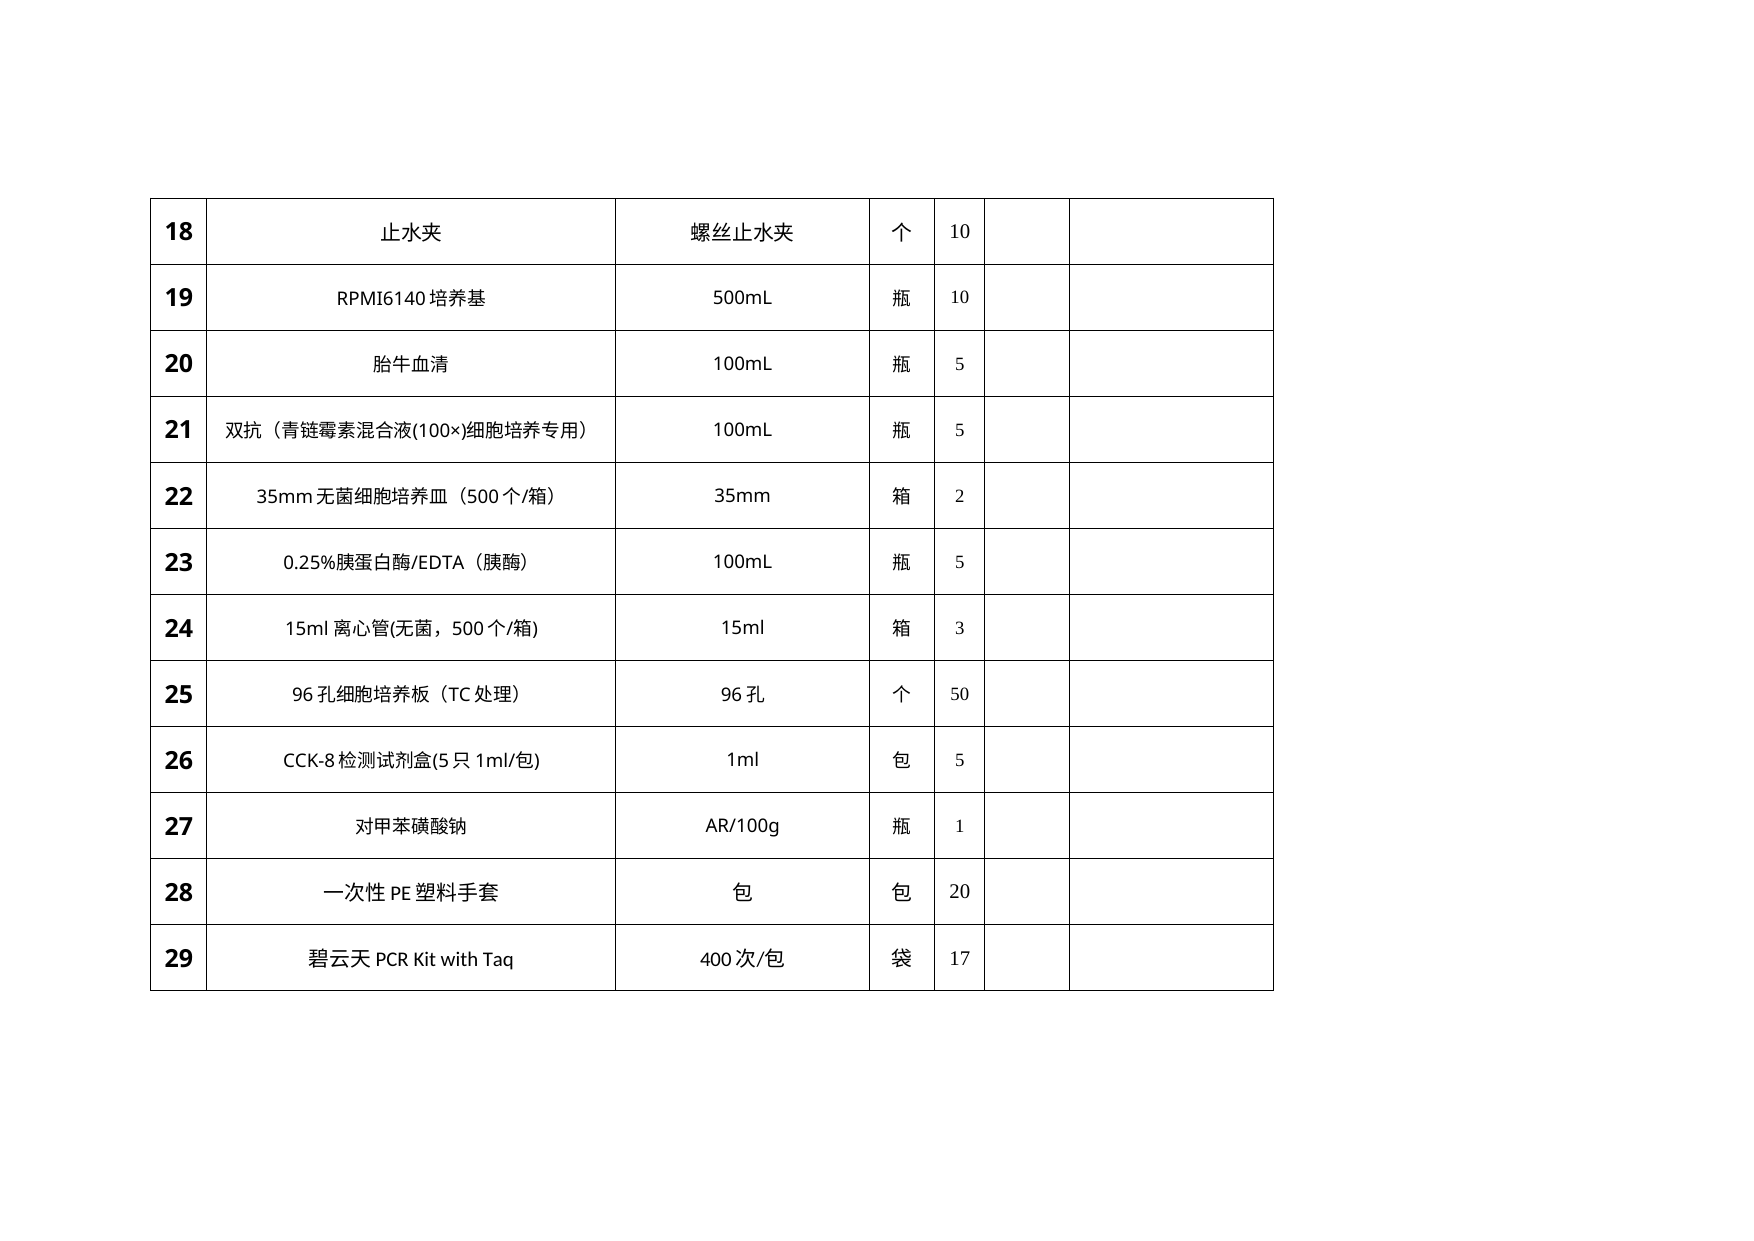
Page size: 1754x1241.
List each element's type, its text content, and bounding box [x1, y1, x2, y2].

table_cell [985, 265, 1069, 330]
table_cell 22 [151, 463, 206, 528]
table_cell [985, 595, 1069, 660]
table_cell 5 [935, 529, 984, 594]
table_cell 个 [870, 199, 934, 264]
table_cell [985, 331, 1069, 396]
table_cell [1070, 595, 1273, 660]
table_cell 15ml 离心管(无菌，500个/箱) [207, 595, 615, 660]
table_cell RPMI6140培养基 [207, 265, 615, 330]
table_cell [1070, 331, 1273, 396]
table_cell 20 [935, 859, 984, 924]
table_cell 19 [151, 265, 206, 330]
table_cell 10 [935, 265, 984, 330]
table_cell 0.25%胰蛋白酶/EDTA（胰酶） [207, 529, 615, 594]
table_cell 个 [870, 661, 934, 726]
table_cell 28 [151, 859, 206, 924]
table_cell 瓶 [870, 529, 934, 594]
table_cell 一次性PE塑料手套 [207, 859, 615, 924]
table_cell 包 [616, 859, 869, 924]
table_cell 100mL [616, 529, 869, 594]
table_cell 24 [151, 595, 206, 660]
table_cell [985, 397, 1069, 462]
table_cell [1070, 859, 1273, 924]
table_cell 35mm无菌细胞培养皿（500个/箱） [207, 463, 615, 528]
table_cell 瓶 [870, 265, 934, 330]
table_cell 3 [935, 595, 984, 660]
table_cell 包 [870, 859, 934, 924]
table_cell [1070, 397, 1273, 462]
table_cell [1070, 529, 1273, 594]
table_cell 15ml [616, 595, 869, 660]
table_cell 25 [151, 661, 206, 726]
table_cell 27 [151, 793, 206, 858]
table_cell 29 [151, 925, 206, 990]
table_cell 碧云天 PCR Kit with Taq [207, 925, 615, 990]
table_cell 螺丝止水夹 [616, 199, 869, 264]
table_cell CCK-8检测试剂盒(5只1ml/包) [207, 727, 615, 792]
table_cell 21 [151, 397, 206, 462]
table_cell [985, 661, 1069, 726]
table_cell 瓶 [870, 397, 934, 462]
table_cell 20 [151, 331, 206, 396]
table_cell 96孔细胞培养板（TC处理） [207, 661, 615, 726]
table_cell 袋 [870, 925, 934, 990]
table_cell [1070, 661, 1273, 726]
table_cell [1070, 199, 1273, 264]
table_cell [1070, 793, 1273, 858]
table_cell 50 [935, 661, 984, 726]
table_cell [1070, 463, 1273, 528]
table_cell 5 [935, 331, 984, 396]
table_cell [985, 727, 1069, 792]
table_cell 胎牛血清 [207, 331, 615, 396]
table_cell 双抗（青链霉素混合液(100×)细胞培养专用） [207, 397, 615, 462]
table_cell 止水夹 [207, 199, 615, 264]
table_cell 10 [935, 199, 984, 264]
table_cell [1070, 727, 1273, 792]
table_cell 5 [935, 727, 984, 792]
table_cell 2 [935, 463, 984, 528]
table_cell 1ml [616, 727, 869, 792]
table_cell 26 [151, 727, 206, 792]
table_cell 5 [935, 397, 984, 462]
table_cell [985, 529, 1069, 594]
table_cell 96孔 [616, 661, 869, 726]
table_cell 400次/包 [616, 925, 869, 990]
table_cell 100mL [616, 397, 869, 462]
table_cell [985, 199, 1069, 264]
table_cell [1070, 925, 1273, 990]
table_cell [985, 463, 1069, 528]
table_cell [985, 793, 1069, 858]
table_cell 瓶 [870, 331, 934, 396]
table_cell 23 [151, 529, 206, 594]
table_cell 箱 [870, 595, 934, 660]
table_cell 瓶 [870, 793, 934, 858]
table_cell 箱 [870, 463, 934, 528]
table_cell 18 [151, 199, 206, 264]
table_cell 17 [935, 925, 984, 990]
table_cell 对甲苯磺酸钠 [207, 793, 615, 858]
table_cell [985, 859, 1069, 924]
table_cell 100mL [616, 331, 869, 396]
table_cell 500mL [616, 265, 869, 330]
table_cell [1070, 265, 1273, 330]
table_cell 1 [935, 793, 984, 858]
table_cell 35mm [616, 463, 869, 528]
table_cell 包 [870, 727, 934, 792]
table_cell [985, 925, 1069, 990]
table_cell AR/100g [616, 793, 869, 858]
